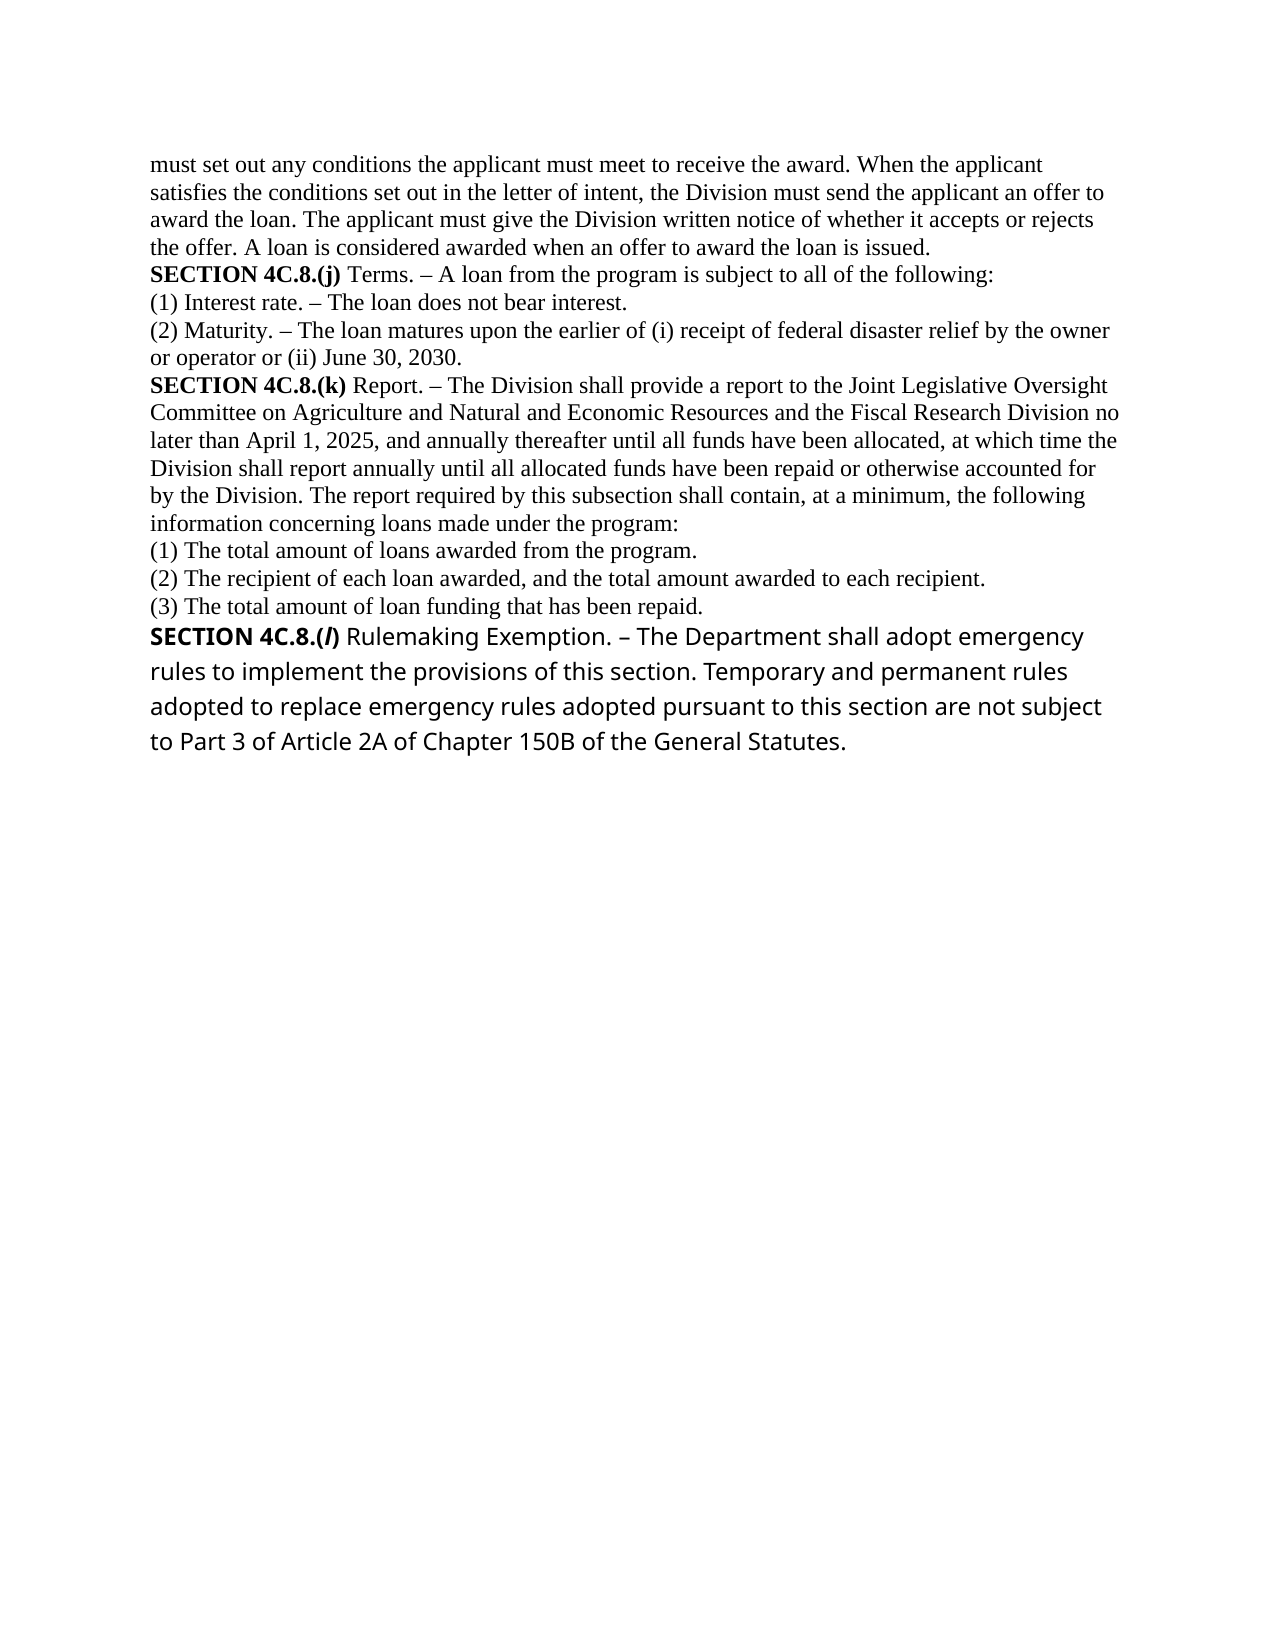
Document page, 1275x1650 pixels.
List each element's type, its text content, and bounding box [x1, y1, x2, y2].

text SECTION 4C.8.(k) Report. – The Division shall provide a report to the Joint Legislative Oversight Committee on Agriculture and Natural and Economic Resources and the Fiscal Research Division no later than April 1, 2025, and annually thereafter until all funds have been allocated, at which time the Division shall report annually until all allocated funds have been repaid or otherwise accounted for by the Division. The report required by this subsection shall contain, at a minimum, the following information concerning loans made under the program: [150, 371, 1125, 536]
text (1) The total amount of loans awarded from the program. [150, 536, 1125, 564]
text (2) The recipient of each loan awarded, and the total amount awarded to each recipient. [150, 564, 1125, 592]
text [150, 150, 1125, 260]
text (2) Maturity. – The loan matures upon the earlier of (i) receipt of federal disaster relief by the owner or operator or (ii) June 30, 2030. [150, 316, 1125, 371]
text (1) Interest rate. – The loan does not bear interest. [150, 288, 1125, 316]
text SECTION 4C.8.(l) Rulemaking Exemption. – The Department shall adopt emergency rules to implement the provisions of this section. Temporary and permanent rules adopted to replace emergency rules adopted pursuant to this section are not subject to Part 3 of Article 2A of Chapter 150B of the General Statutes. [150, 619, 1125, 757]
text (3) The total amount of loan funding that has been repaid. [150, 592, 1125, 619]
text SECTION 4C.8.(j) Terms. – A loan from the program is subject to all of the following: [150, 260, 1125, 288]
